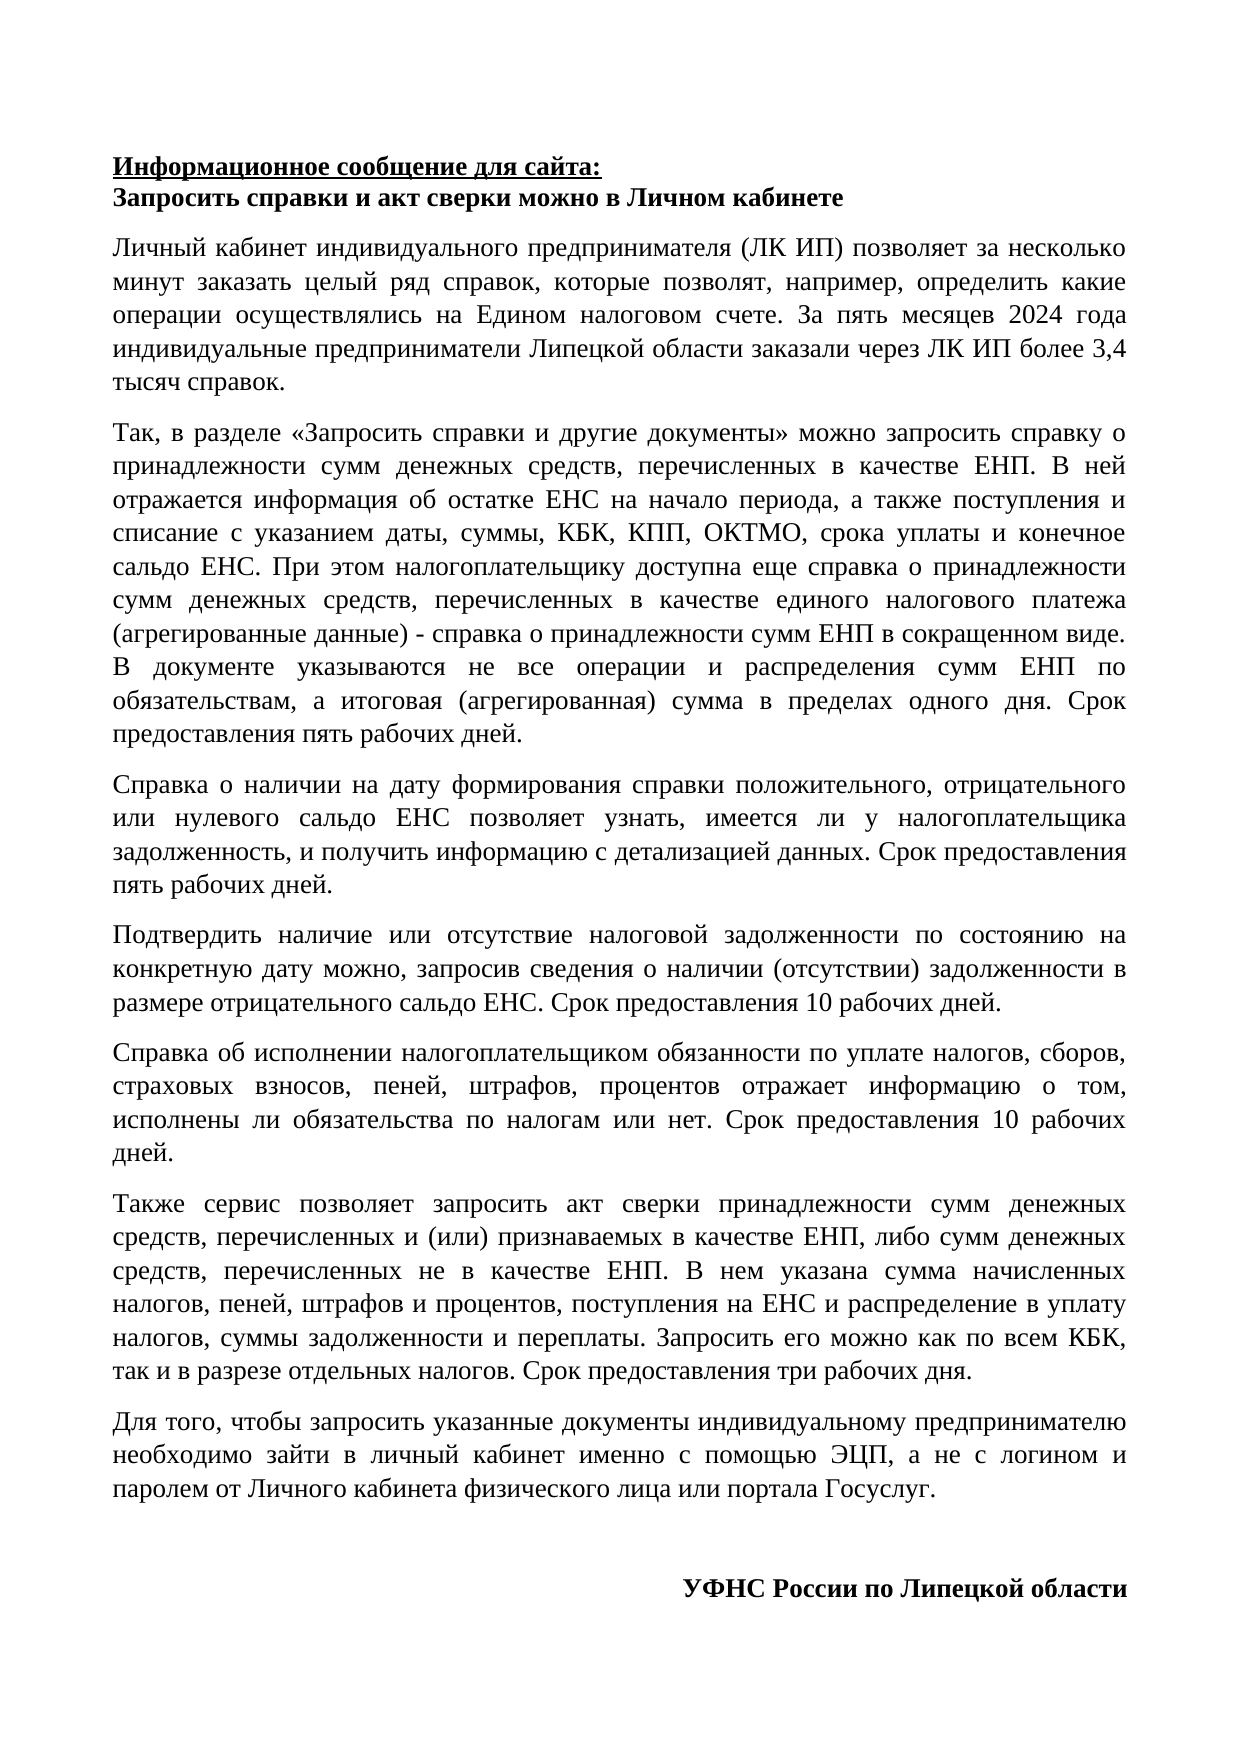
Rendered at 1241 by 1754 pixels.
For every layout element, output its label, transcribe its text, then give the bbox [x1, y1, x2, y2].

text Информационное сообщение для сайта: [112, 150, 1128, 181]
text Личный кабинет индивидуального предпринимателя (ЛК ИП) позволяет за несколько минут заказать целый ряд справок, которые позволят, например, определить какие операции осуществлялись на Едином налоговом счете. За пять месяцев 2024 года индивидуальные предприниматели Липецкой области заказали через ЛК ИП более 3,4 тысяч справок. [112, 231, 1128, 397]
text Также сервис позволяет запросить акт сверки принадлежности сумм денежных средств, перечисленных и (или) признаваемых в качестве ЕНП, либо сумм денежных средств, перечисленных не в качестве ЕНП. В нем указана сумма начисленных налогов, пеней, штрафов и процентов, поступления на ЕНС и распределение в уплату налогов, суммы задолженности и переплаты. Запросить его можно как по всем КБК, так и в разрезе отдельных налогов. Срок предоставления три рабочих дня. [112, 1187, 1128, 1386]
text Справка о наличии на дату формирования справки положительного, отрицательного или нулевого сальдо ЕНС позволяет узнать, имеется ли у налогоплательщика задолженность, и получить информацию с детализацией данных. Срок предоставления пять рабочих дней. [112, 768, 1128, 899]
text Запросить справки и акт сверки можно в Личном кабинете [112, 181, 1128, 212]
text Справка об исполнении налогоплательщиком обязанности по уплате налогов, сборов, страховых взносов, пеней, штрафов, процентов отражает информацию о том, исполнены ли обязательства по налогам или нет. Срок предоставления 10 рабочих дней. [112, 1036, 1128, 1168]
text Так, в разделе «Запросить справки и другие документы» можно запросить справку о принадлежности сумм денежных средств, перечисленных в качестве ЕНП. В ней отражается информация об остатке ЕНС на начало периода, а также поступления и списание с указанием даты, суммы, КБК, КПП, ОКТМО, срока уплаты и конечное сальдо ЕНС. При этом налогоплательщику доступна еще справка о принадлежности сумм денежных средств, перечисленных в качестве единого налогового платежа (агрегированные данные) - справка о принадлежности сумм ЕНП в сокращенном виде. В документе указываются не все операции и распределения сумм ЕНП по обязательствам, а итоговая (агрегированная) сумма в пределах одного дня. Срок предоставления пять рабочих дней. [112, 416, 1128, 749]
text Подтвердить наличие или отсутствие налоговой задолженности по состоянию на конкретную дату можно, запросив сведения о наличии (отсутствии) задолженности в размере отрицательного сальдо ЕНС. Срок предоставления 10 рабочих дней. [112, 919, 1128, 1017]
text УФНС России по Липецкой области [112, 1572, 1128, 1603]
text Для того, чтобы запросить указанные документы индивидуальному предпринимателю необходимо зайти в личный кабинет именно с помощью ЭЦП, а не с логином и паролем от Личного кабинета физического лица или портала Госуслуг. [112, 1405, 1128, 1503]
